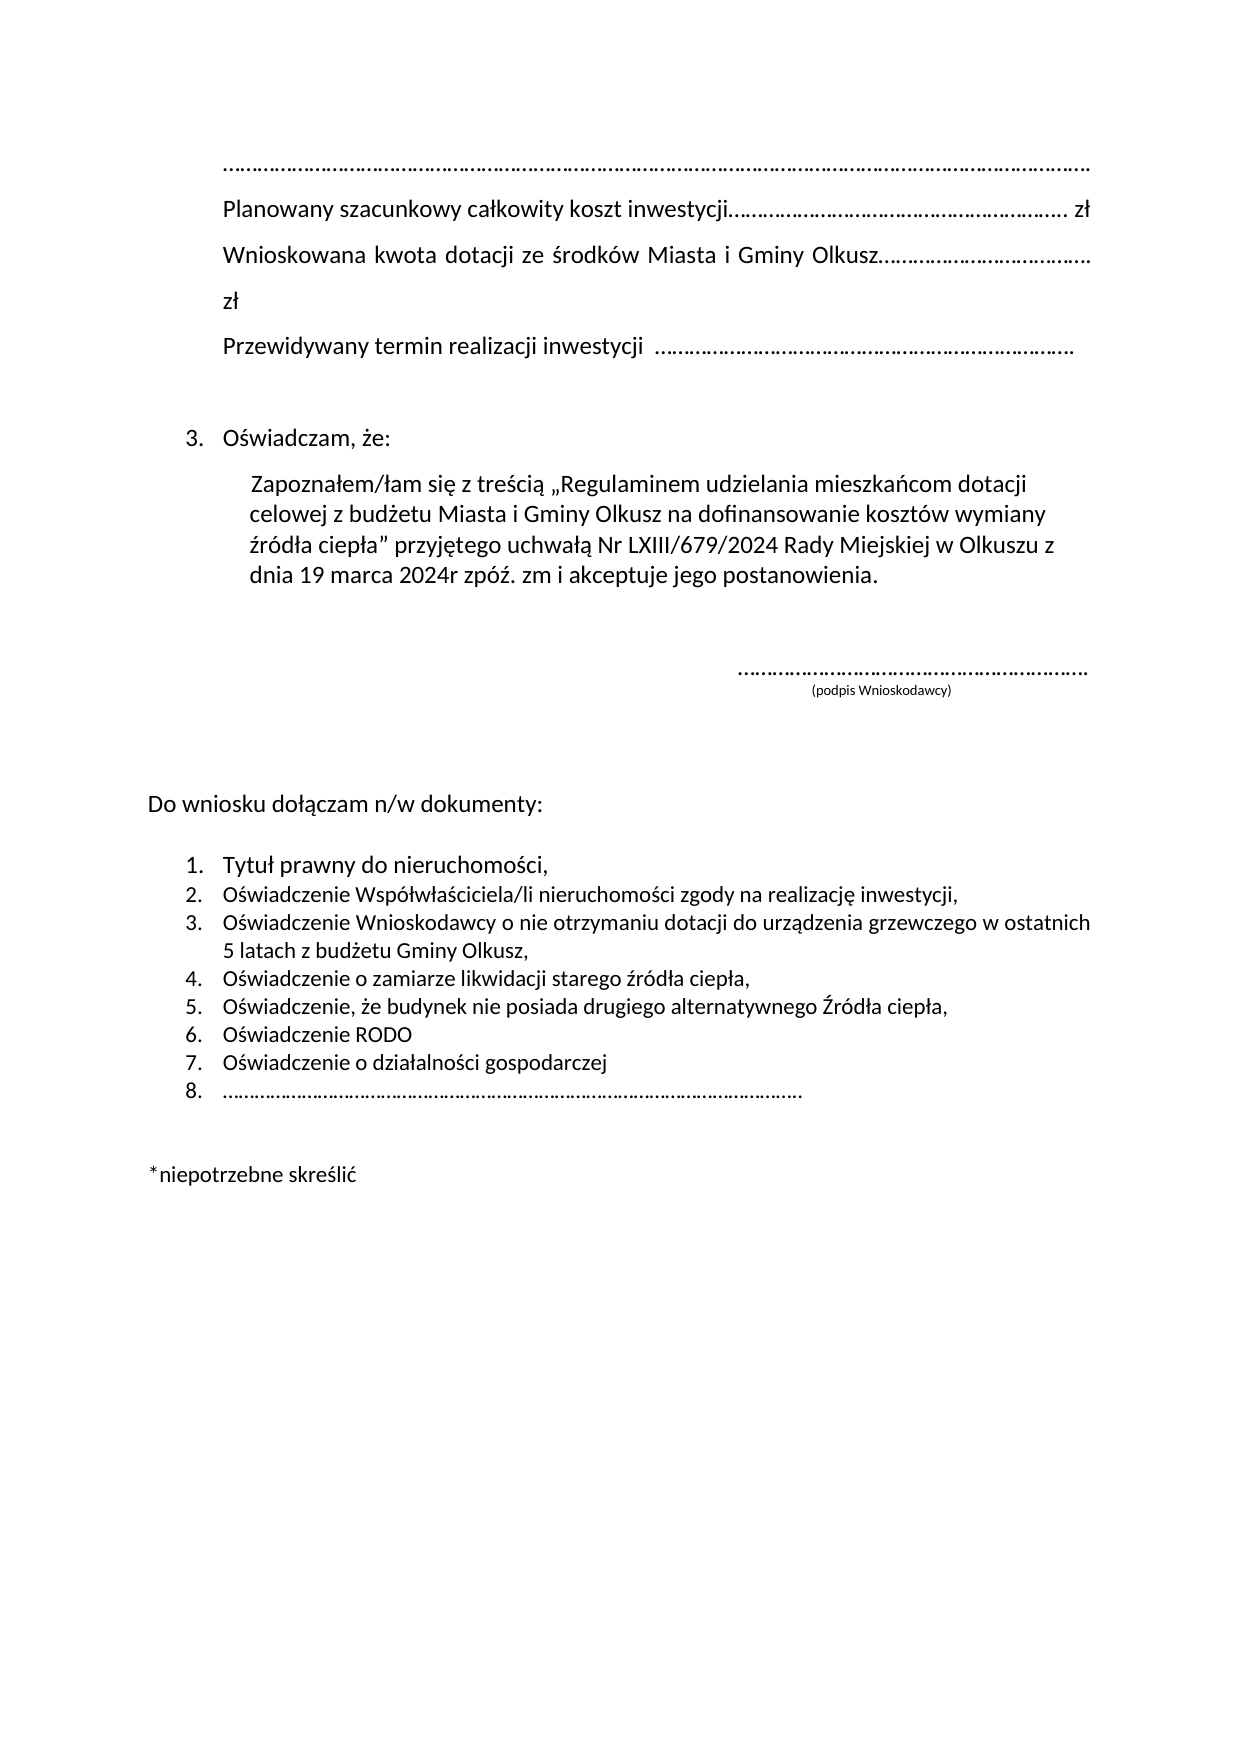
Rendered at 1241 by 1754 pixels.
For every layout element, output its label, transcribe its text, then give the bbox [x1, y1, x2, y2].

text dnia 19 marca 2024r zpóź. zm i akceptuje jego postanowienia. [148, 559, 1093, 590]
text Do wniosku dołączam n/w dokumenty: [148, 788, 1093, 819]
list Oświadczenie Wnioskodawcy o nie otrzymaniu dotacji do urządzenia grzewczego w ostatnich 5 latach z budżetu Gminy Olkusz, [185, 908, 1093, 964]
list Oświadczenie Współwłaściciela/li nieruchomości zgody na realizację inwestycji, [185, 880, 1093, 908]
list Planowany szacunkowy całkowity koszt inwestycji………………………………………………….. zł [223, 193, 1093, 224]
text źródła ciepła” przyjętego uchwałą Nr LXIII/679/2024 Rady Miejskiej w Olkuszu z [148, 529, 1093, 559]
text ……………………………………………………. [148, 651, 1093, 681]
text (podpis Wnioskodawcy) [148, 681, 1093, 712]
text celowej z budżetu Miasta i Gminy Olkusz na dofinansowanie kosztów wymiany [148, 498, 1093, 529]
list Wnioskowana kwota dotacji ze środków Miasta i Gminy Olkusz………………………………. zł [223, 239, 1093, 315]
list Oświadczam, że: [185, 422, 1093, 452]
list Oświadczenie, że budynek nie posiada drugiego alternatywnego Źródła ciepła, [185, 992, 1093, 1020]
list Oświadczenie o działalności gospodarczej [185, 1048, 1093, 1076]
list Przewidywany termin realizacji inwestycji ………………………………………………………………. [223, 331, 1093, 361]
list ……………………………………………………………………………………………………………………………………. [223, 148, 1093, 178]
list ……………………………………………………………………………………………….. [185, 1076, 1093, 1104]
list Zapoznałem/łam się z treścią „Regulaminem udzielania mieszkańcom dotacji [223, 468, 1093, 498]
list Oświadczenie o zamiarze likwidacji starego źródła ciepła, [185, 964, 1093, 992]
text *niepotrzebne skreślić [148, 1160, 1093, 1188]
list Oświadczenie RODO [185, 1020, 1093, 1048]
list Tytuł prawny do nieruchomości, [185, 849, 1093, 880]
